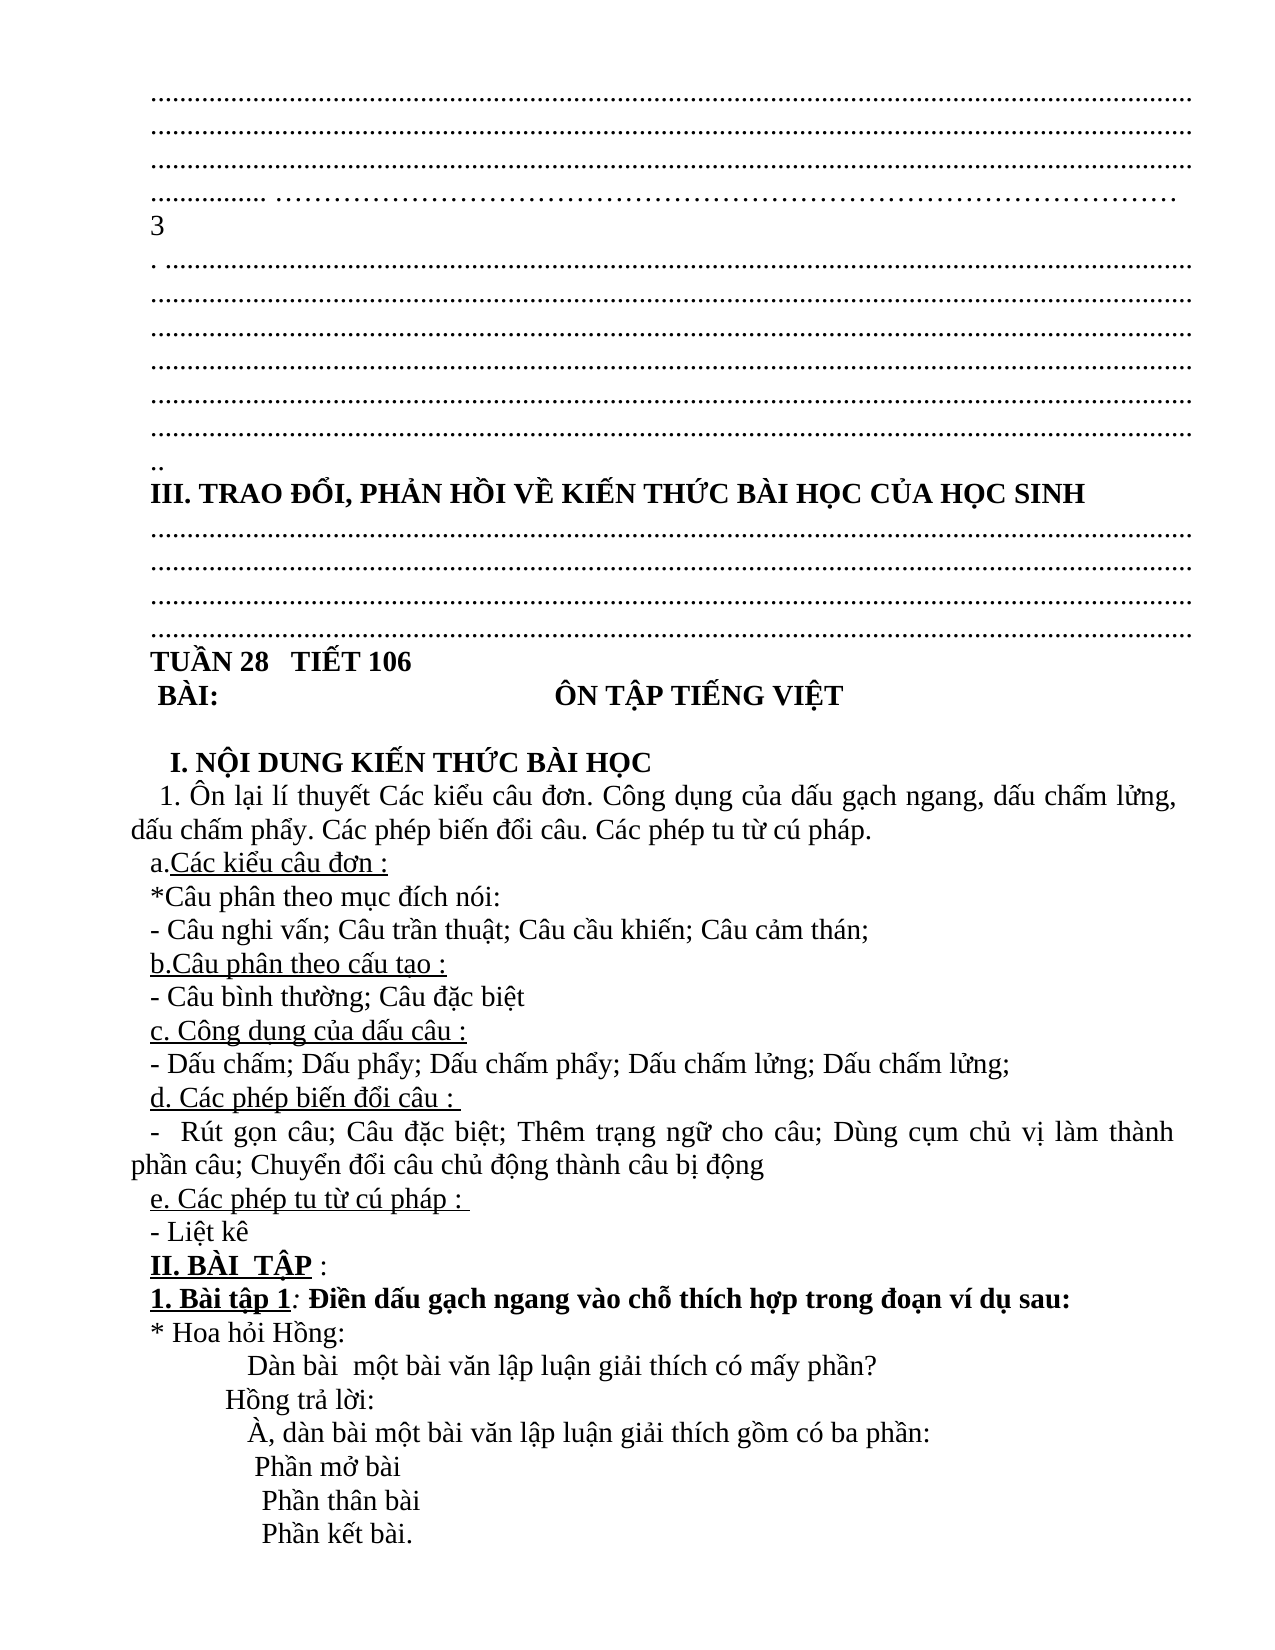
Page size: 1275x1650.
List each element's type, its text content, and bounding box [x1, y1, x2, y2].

text Phần thân bài [150, 1483, 1196, 1516]
text 1. Ôn lại lí thuyết Các kiểu câu đơn. Công dụng của dấu gạch ngang, dấu chấm lửng, dấu chấm phẩy. Các phép biến đổi câu. Các phép tu từ cú pháp. [150, 778, 1196, 845]
text Hồng trả lời: [150, 1382, 1196, 1416]
text - Câu nghi vấn; Câu trần thuật; Câu cầu khiến; Câu cảm thán; [150, 912, 1196, 946]
text Dàn bài một bài văn lập luận giải thích có mấy phần? [150, 1348, 1196, 1382]
text c. Công dụng của dấu câu : [150, 1013, 1196, 1047]
text I. NỘI DUNG KIẾN THỨC BÀI HỌC [150, 745, 1177, 778]
text *Câu phân theo mục đích nói: [150, 879, 1196, 912]
text À, dàn bài một bài văn lập luận giải thích gồm có ba phần: [150, 1416, 1196, 1449]
text II. BÀI TẬP : [150, 1248, 1196, 1281]
text - Rút gọn câu; Câu đặc biệt; Thêm trạng ngữ cho câu; Dùng cụm chủ vị làm thành phần câu; Chuyển đổi câu chủ động thành câu bị động [150, 1114, 1196, 1181]
text * Hoa hỏi Hồng: [150, 1315, 1196, 1348]
text - Dấu chấm; Dấu phẩy; Dấu chấm phẩy; Dấu chấm lửng; Dấu chấm lửng; [150, 1047, 1196, 1080]
text ............................................................................................................................................................................................................................................................................................................................................................................................................................................................................................................................................................................................ [150, 510, 1196, 644]
text a.Các kiểu câu đơn : [150, 845, 1196, 879]
text - Liệt kê [150, 1214, 1196, 1248]
text b.Câu phân theo cấu tạo : [150, 946, 1196, 979]
text Phần mở bài [150, 1449, 1196, 1483]
text Phần kết bài. [150, 1516, 1196, 1550]
text 1. Bài tập 1: Điền dấu gạch ngang vào chỗ thích hợp trong đoạn ví dụ sau: [150, 1281, 1196, 1315]
text d. Các phép biến đổi câu : [150, 1080, 1196, 1114]
text 3. .......................................................................................................................................................................................................................................................................................................................................................................................................................................................................................................................................................................................................................................................................................................................................................................................................................................................................................... [150, 208, 1196, 476]
text BÀI: ÔN TẬP TIẾNG VIỆT [150, 678, 1196, 711]
text III. TRAO ĐỔI, PHẢN HỒI VỀ KIẾN THỨC BÀI HỌC CỦA HỌC SINH [150, 476, 1196, 510]
text - Câu bình thường; Câu đặc biệt [150, 979, 1196, 1013]
text TUẦN 28 TIẾT 106 [150, 644, 1196, 678]
text e. Các phép tu từ cú pháp : [150, 1181, 1196, 1214]
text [150, 74, 1196, 208]
